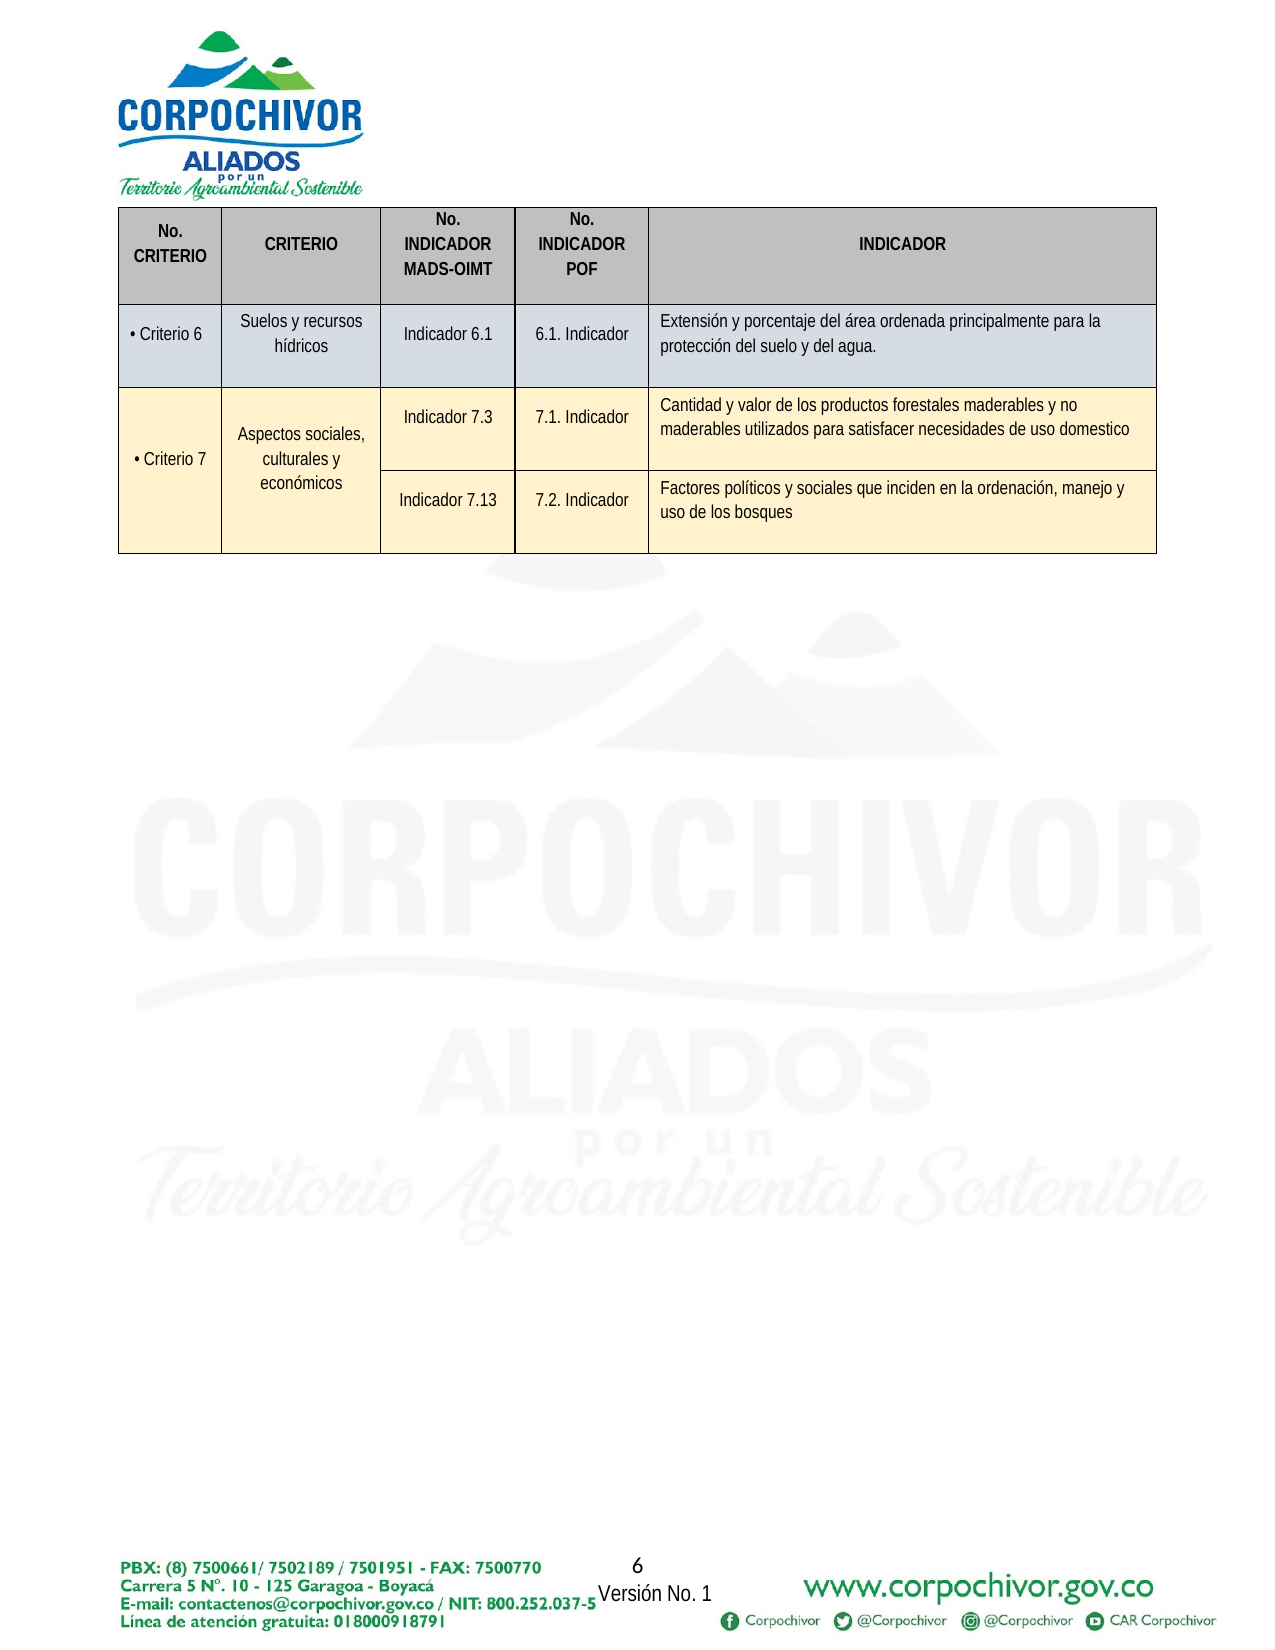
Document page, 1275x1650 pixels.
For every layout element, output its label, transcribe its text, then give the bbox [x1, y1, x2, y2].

table_cell Extensión y porcentaje del área ordenada principalmente para la protección del suelo y del agua. [649, 305, 1156, 387]
table_cell 6.1. Indicador [516, 305, 648, 387]
table_cell Cantidad y valor de los productos forestales maderables y no maderables utilizados para satisfacer necesidades de uso domestico [649, 388, 1156, 470]
picture [0, 0, 1274, 1650]
table_cell Indicador 7.3 [381, 388, 514, 470]
table_cell Indicador 6.1 [381, 305, 514, 387]
table_cell • Criterio 6 [119, 305, 221, 387]
table_cell 7.1. Indicador [516, 388, 648, 470]
table_cell Indicador 7.13 [381, 471, 514, 553]
table_header CRITERIO [222, 208, 380, 304]
table_cell Factores políticos y sociales que inciden en la ordenación, manejo y uso de los bosques [649, 471, 1156, 553]
table_cell Suelos y recursos hídricos [222, 305, 380, 387]
table_cell Aspectos sociales, culturales y económicos [222, 388, 380, 553]
table_header No. INDICADOR POF [516, 208, 648, 304]
table_header No. CRITERIO [119, 208, 221, 304]
table_header No. INDICADOR MADS-OIMT [381, 208, 514, 304]
table_header INDICADOR [649, 208, 1156, 304]
table_cell • Criterio 7 [119, 388, 221, 553]
table_cell 7.2. Indicador [516, 471, 648, 553]
